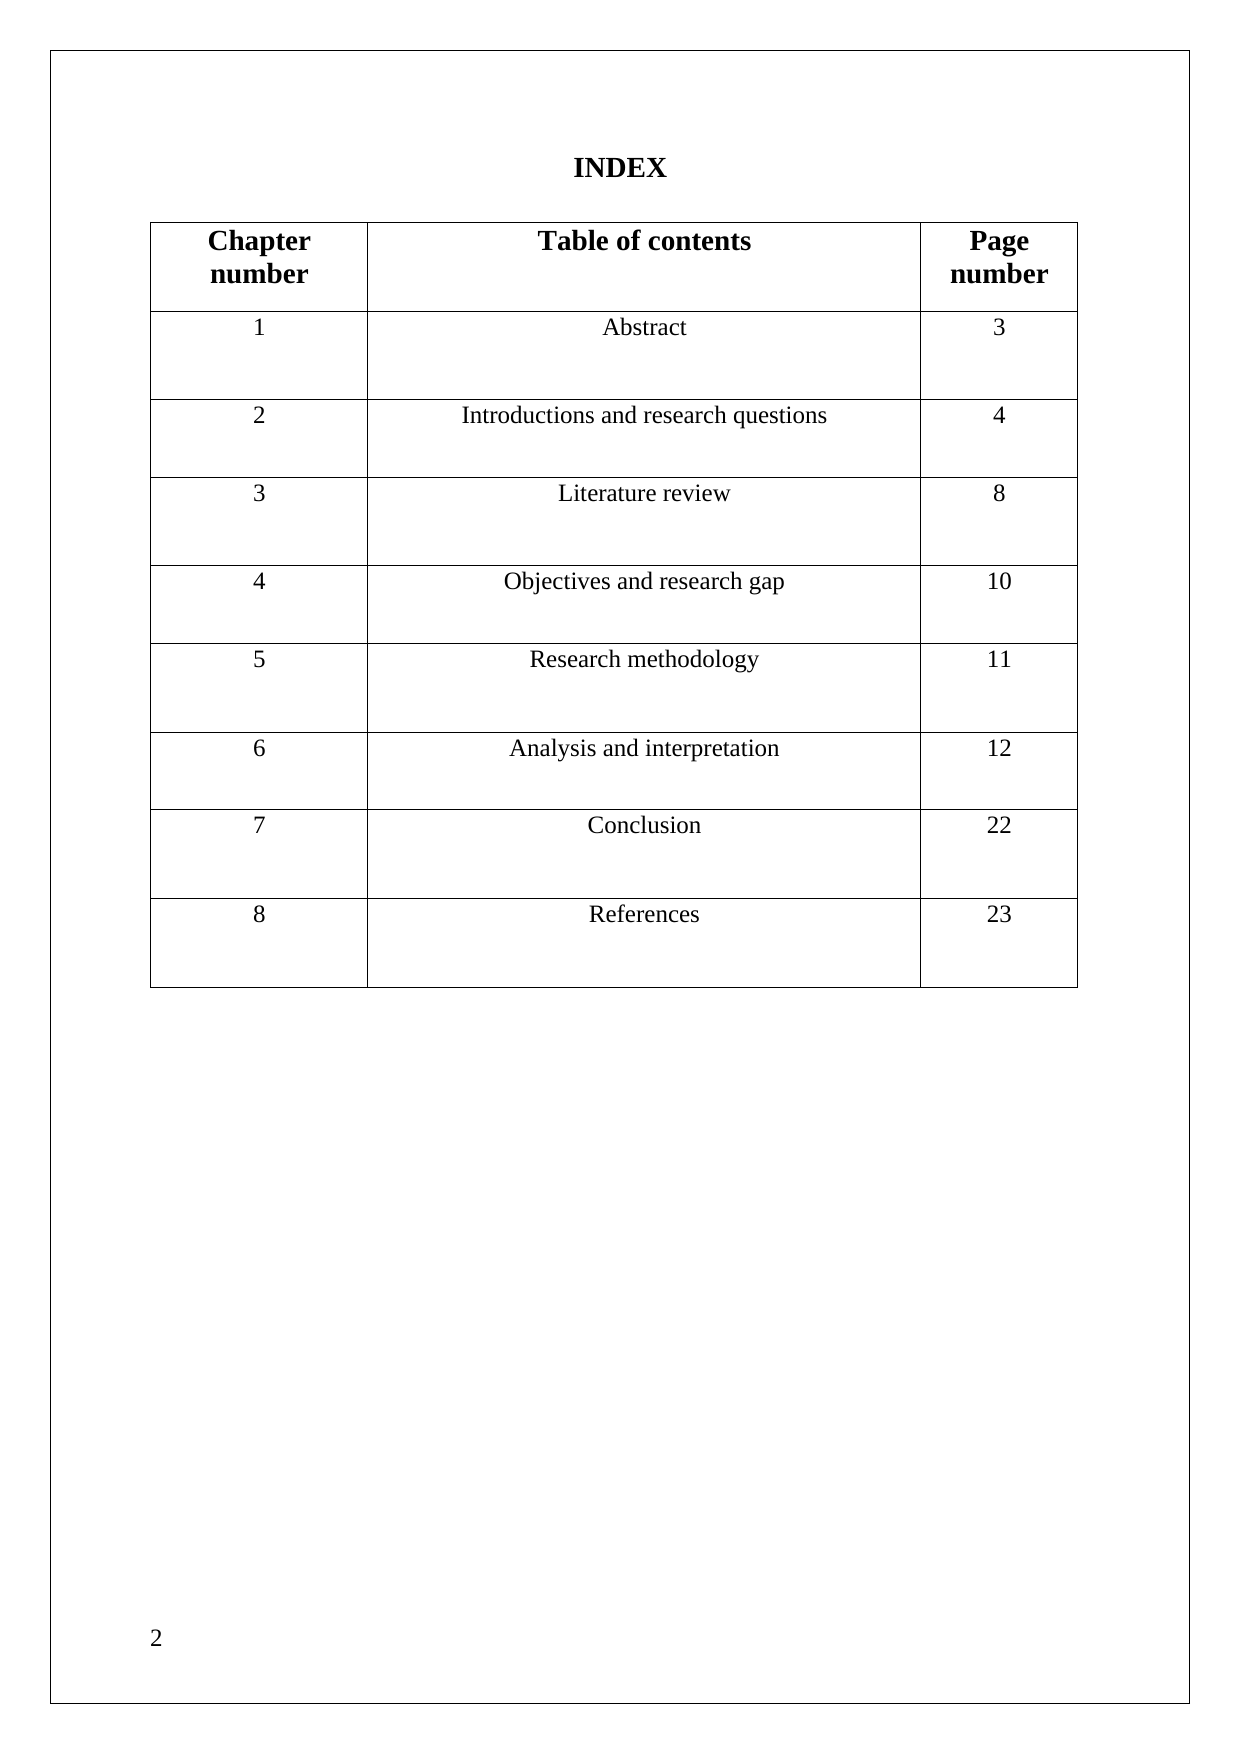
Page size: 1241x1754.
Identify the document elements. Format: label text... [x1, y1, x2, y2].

table_cell 8 [151, 899, 367, 987]
table_cell 4 [921, 400, 1077, 477]
table_header Chapter number [151, 223, 367, 311]
table_cell Literature review [368, 478, 920, 565]
table_cell Analysis and interpretation [368, 733, 920, 809]
table_header Page number [921, 223, 1077, 311]
table_cell 10 [921, 566, 1077, 643]
table_cell 23 [921, 899, 1077, 987]
table_cell 5 [151, 644, 367, 732]
table_cell 6 [151, 733, 367, 809]
table_cell 3 [151, 478, 367, 565]
table_cell 4 [151, 566, 367, 643]
table_cell Objectives and research gap [368, 566, 920, 643]
table_cell 1 [151, 312, 367, 399]
table_cell 7 [151, 810, 367, 898]
table_cell Conclusion [368, 810, 920, 898]
table_cell Abstract [368, 312, 920, 399]
table_cell 22 [921, 810, 1077, 898]
table_cell References [368, 899, 920, 987]
table_header Table of contents [368, 223, 920, 311]
text INDEX [150, 150, 1090, 183]
table_cell 8 [921, 478, 1077, 565]
table_cell Introductions and research questions [368, 400, 920, 477]
table_cell 3 [921, 312, 1077, 399]
table_cell 2 [151, 400, 367, 477]
table_cell Research methodology [368, 644, 920, 732]
table_cell 12 [921, 733, 1077, 809]
table_cell 11 [921, 644, 1077, 732]
